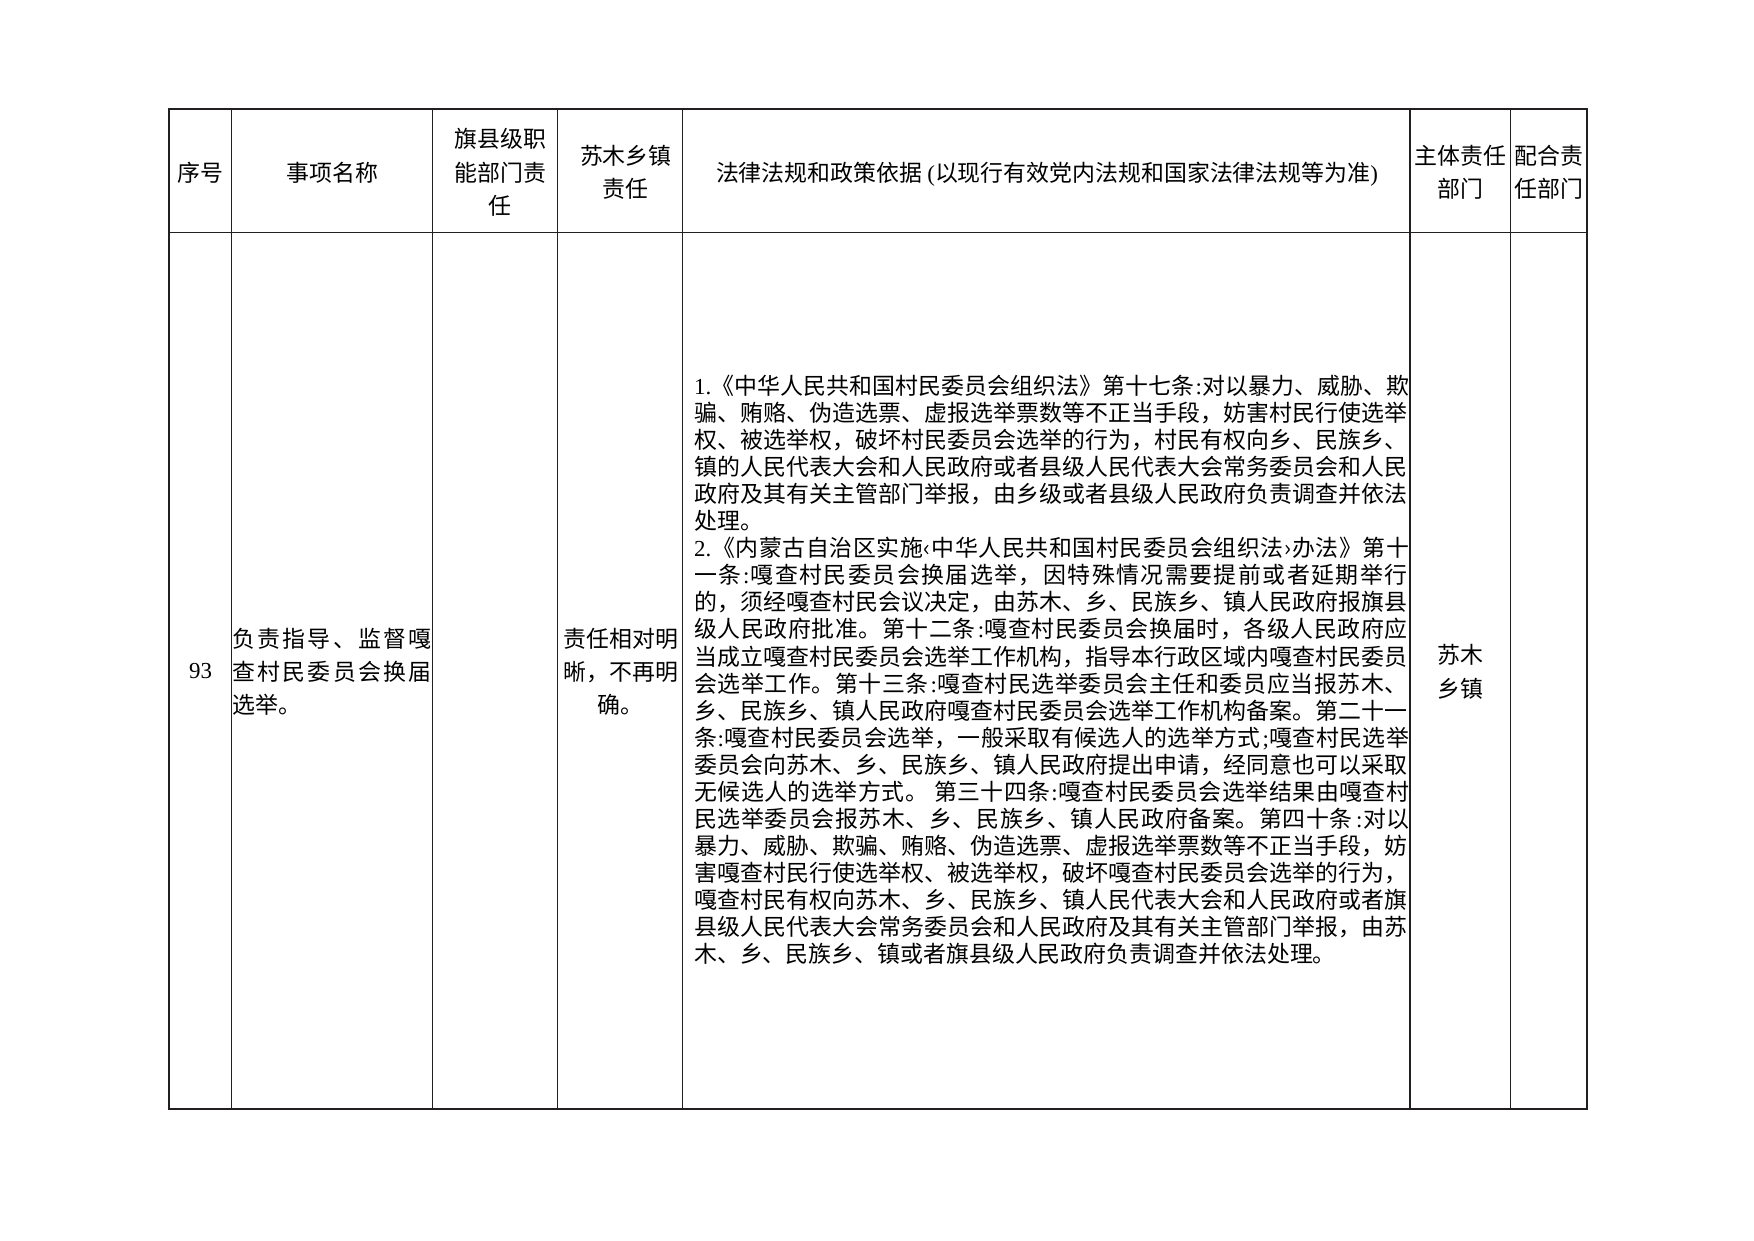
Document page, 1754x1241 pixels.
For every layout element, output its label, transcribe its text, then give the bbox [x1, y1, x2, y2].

table_header 苏木乡镇责任 [558, 110, 682, 232]
table_header 旗县级职能部门责任 [433, 110, 557, 232]
table_cell 负责指导、监督嘎查村民委员会换届选举。 [232, 233, 432, 1108]
table_header 法律法规和政策依据 (以现行有效党内法规和国家法律法规等为准) [683, 110, 1409, 232]
table_header 事项名称 [232, 110, 432, 232]
table_header 主体责任部门 [1411, 110, 1510, 232]
table_cell [1511, 233, 1586, 1108]
table_cell 1.《中华人民共和国村民委员会组织法》第十七条:对以暴力、威胁、欺骗、贿赂、伪造选票、虚报选举票数等不正当手段，妨害村民行使选举权、被选举权，破坏村民委员会选举的行为，村民有权向乡、民族乡、镇的人民代表大会和人民政府或者县级人民代表大会常务委员会和人民政府及其有关主管部门举报，由乡级或者县级人民政府负责调查并依法处理。 2.《内蒙古自治区实施‹中华人民共和国村民委员会组织法›办法》第十一条:嘎查村民委员会换届选举，因特殊情况需要提前或者延期举行的，须经嘎查村民会议决定，由苏木、乡、民族乡、镇人民政府报旗县级人民政府批准。第十二条:嘎查村民委员会换届时，各级人民政府应当成立嘎查村民委员会选举工作机构，指导本行政区域内嘎查村民委员会选举工作。第十三条:嘎查村民选举委员会主任和委员应当报苏木、乡、民族乡、镇人民政府嘎查村民委员会选举工作机构备案。第二十一条:嘎查村民委员会选举，一般采取有候选人的选举方式;嘎查村民选举委员会向苏木、乡、民族乡、镇人民政府提出申请，经同意也可以采取无候选人的选举方式。 第三十四条:嘎查村民委员会选举结果由嘎查村民选举委员会报苏木、乡、民族乡、镇人民政府备案。第四十条:对以暴力、威胁、欺骗、贿赂、伪造选票、虚报选举票数等不正当手段，妨害嘎查村民行使选举权、被选举权，破坏嘎查村民委员会选举的行为，嘎查村民有权向苏木、乡、民族乡、镇人民代表大会和人民政府或者旗县级人民代表大会常务委员会和人民政府及其有关主管部门举报，由苏木、乡、民族乡、镇或者旗县级人民政府负责调查并依法处理。 [683, 233, 1409, 1108]
table_header 序号 [170, 110, 231, 232]
table_cell [433, 233, 557, 1108]
table_header 配合责任部门 [1511, 110, 1586, 232]
table_cell 责任相对明晰，不再明确。 [558, 233, 682, 1108]
table_cell 苏木 乡镇 [1411, 233, 1510, 1108]
table_cell 93 [170, 233, 231, 1108]
